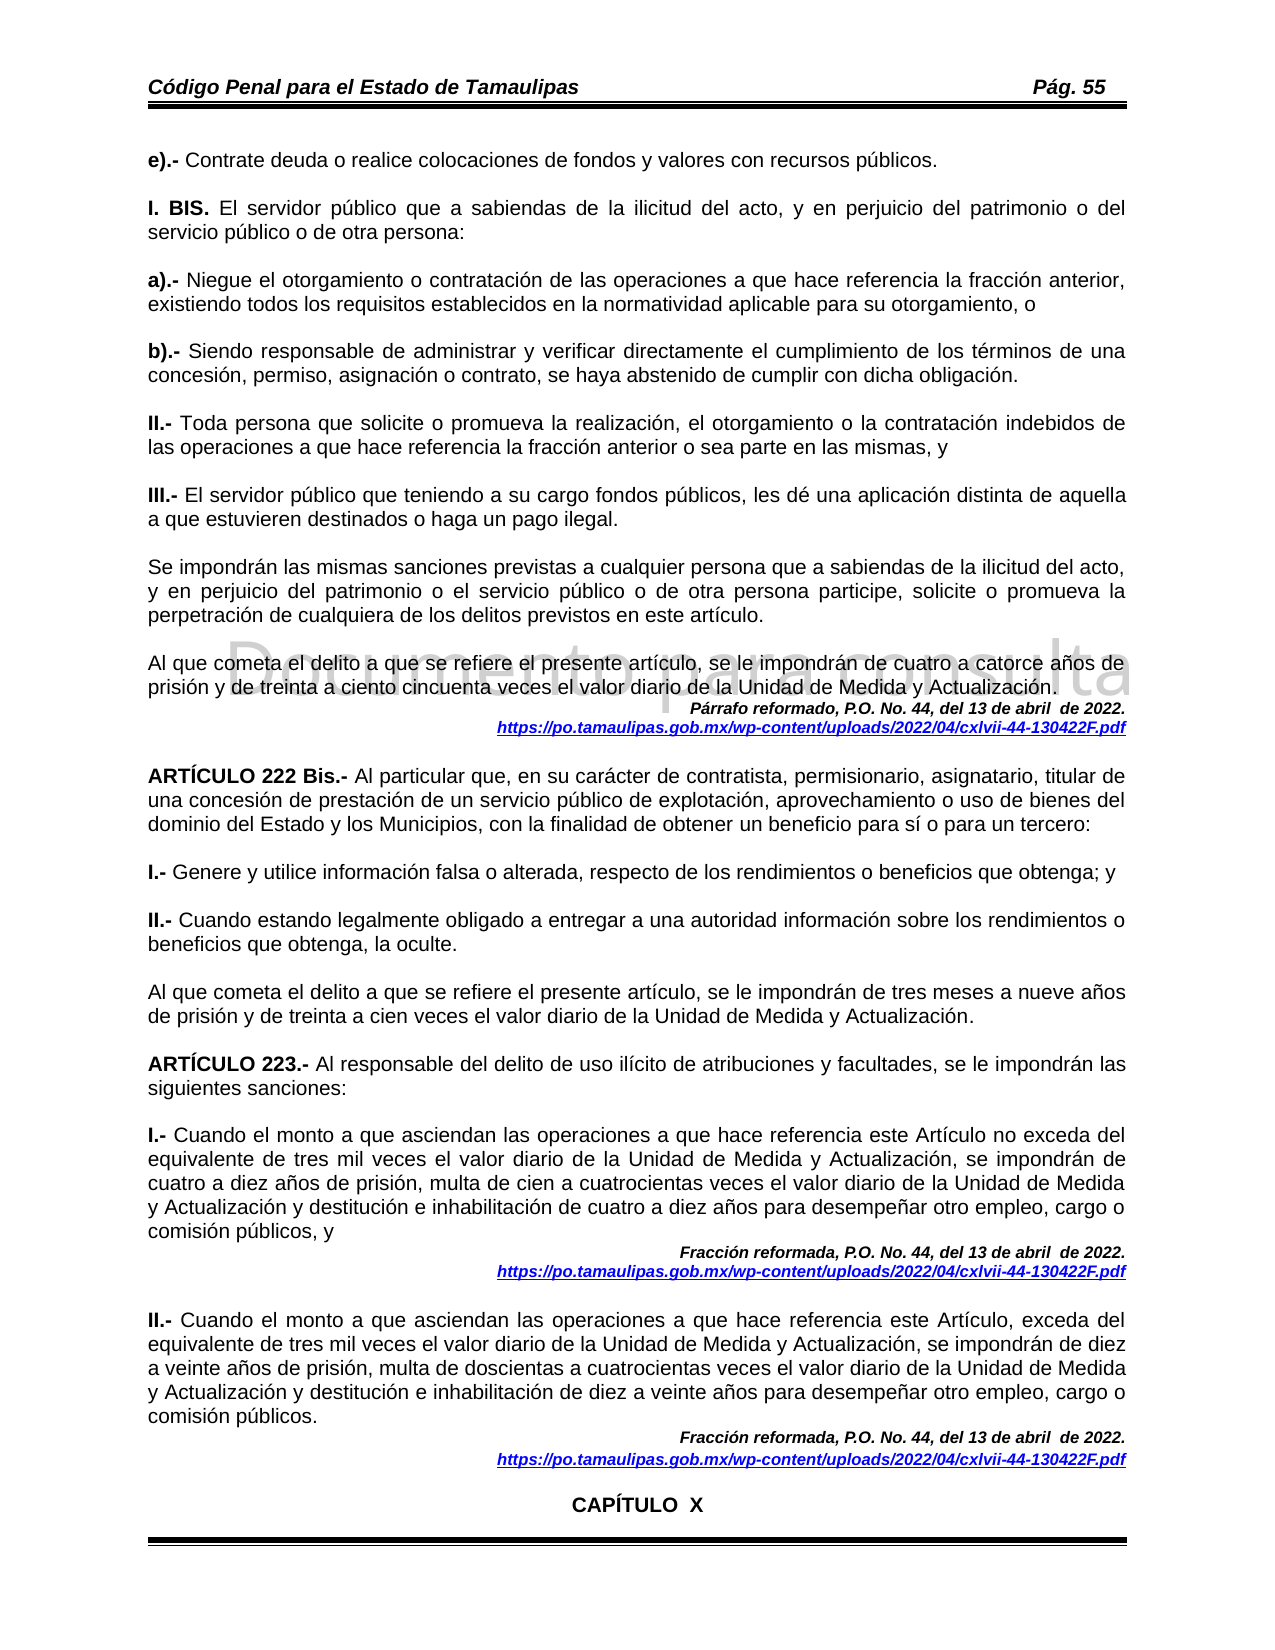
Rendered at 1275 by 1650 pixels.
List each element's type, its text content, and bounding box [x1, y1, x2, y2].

text CAPÍTULO X [148, 1493, 1127, 1517]
text Se impondrán las mismas sanciones previstas a cualquier persona que a sabiendas de la ilicitud del acto, y en perjuicio del patrimonio o el servicio público o de otra persona participe, solicite o promueva la perpetración de cualquiera de los delitos previstos en este artículo. [148, 555, 1127, 627]
list https://po.tamaulipas.gob.mx/wp-content/uploads/2022/04/cxlvii-44-130422F.pdf [223, 1262, 1127, 1281]
list Fracción reformada, P.O. No. 44, del 13 de abril de 2022. [223, 1428, 1127, 1447]
text b).- Siendo responsable de administrar y verificar directamente el cumplimiento de los términos de una concesión, permiso, asignación o contrato, se haya abstenido de cumplir con dicha obligación. [148, 339, 1127, 387]
text III.- El servidor público que teniendo a su cargo fondos públicos, les dé una aplicación distinta de aquella a que estuvieren destinados o haga un pago ilegal. [148, 483, 1127, 531]
text Al que cometa el delito a que se refiere el presente artículo, se le impondrán de cuatro a catorce años de prisión y de treinta a ciento cincuenta veces el valor diario de la Unidad de Medida y Actualización. [148, 651, 1127, 699]
text I.- Genere y utilice información falsa o alterada, respecto de los rendimientos o beneficios que obtenga; y [148, 860, 1127, 884]
text ARTÍCULO 223.- Al responsable del delito de uso ilícito de atribuciones y facultades, se le impondrán las siguientes sanciones: [148, 1051, 1127, 1099]
text II.- Cuando estando legalmente obligado a entregar a una autoridad información sobre los rendimientos o beneficios que obtenga, la oculte. [148, 908, 1127, 956]
list https://po.tamaulipas.gob.mx/wp-content/uploads/2022/04/cxlvii-44-130422F.pdf [223, 718, 1127, 737]
text I. BIS. El servidor público que a sabiendas de la ilicitud del acto, y en perjuicio del patrimonio o del servicio público o de otra persona: [148, 196, 1127, 243]
list Párrafo reformado, P.O. No. 44, del 13 de abril de 2022. [223, 699, 1127, 718]
text Al que cometa el delito a que se refiere el presente artículo, se le impondrán de tres meses a nueve años de prisión y de treinta a cien veces el valor diario de la Unidad de Medida y Actualización. [148, 979, 1127, 1027]
list https://po.tamaulipas.gob.mx/wp-content/uploads/2022/04/cxlvii-44-130422F.pdf [223, 1450, 1127, 1469]
text a).- Niegue el otorgamiento o contratación de las operaciones a que hace referencia la fracción anterior, existiendo todos los requisitos establecidos en la normatividad aplicable para su otorgamiento, o [148, 267, 1127, 315]
text II.- Toda persona que solicite o promueva la realización, el otorgamiento o la contratación indebidos de las operaciones a que hace referencia la fracción anterior o sea parte en las mismas, y [148, 411, 1127, 459]
text II.- Cuando el monto a que asciendan las operaciones a que hace referencia este Artículo, exceda del equivalente de tres mil veces el valor diario de la Unidad de Medida y Actualización, se impondrán de diez a veinte años de prisión, multa de doscientas a cuatrocientas veces el valor diario de la Unidad de Medida y Actualización y destitución e inhabilitación de diez a veinte años para desempeñar otro empleo, cargo o comisión públicos. [148, 1308, 1127, 1428]
text ARTÍCULO 222 Bis.- Al particular que, en su carácter de contratista, permisionario, asignatario, titular de una concesión de prestación de un servicio público de explotación, aprovechamiento o uso de bienes del dominio del Estado y los Municipios, con la finalidad de obtener un beneficio para sí o para un tercero: [148, 764, 1127, 836]
text I.- Cuando el monto a que asciendan las operaciones a que hace referencia este Artículo no exceda del equivalente de tres mil veces el valor diario de la Unidad de Medida y Actualización, se impondrán de cuatro a diez años de prisión, multa de cien a cuatrocientas veces el valor diario de la Unidad de Medida y Actualización y destitución e inhabilitación de cuatro a diez años para desempeñar otro empleo, cargo o comisión públicos, y [148, 1123, 1127, 1243]
list Fracción reformada, P.O. No. 44, del 13 de abril de 2022. [223, 1243, 1127, 1262]
text e).- Contrate deuda o realice colocaciones de fondos y valores con recursos públicos. [148, 148, 1127, 172]
